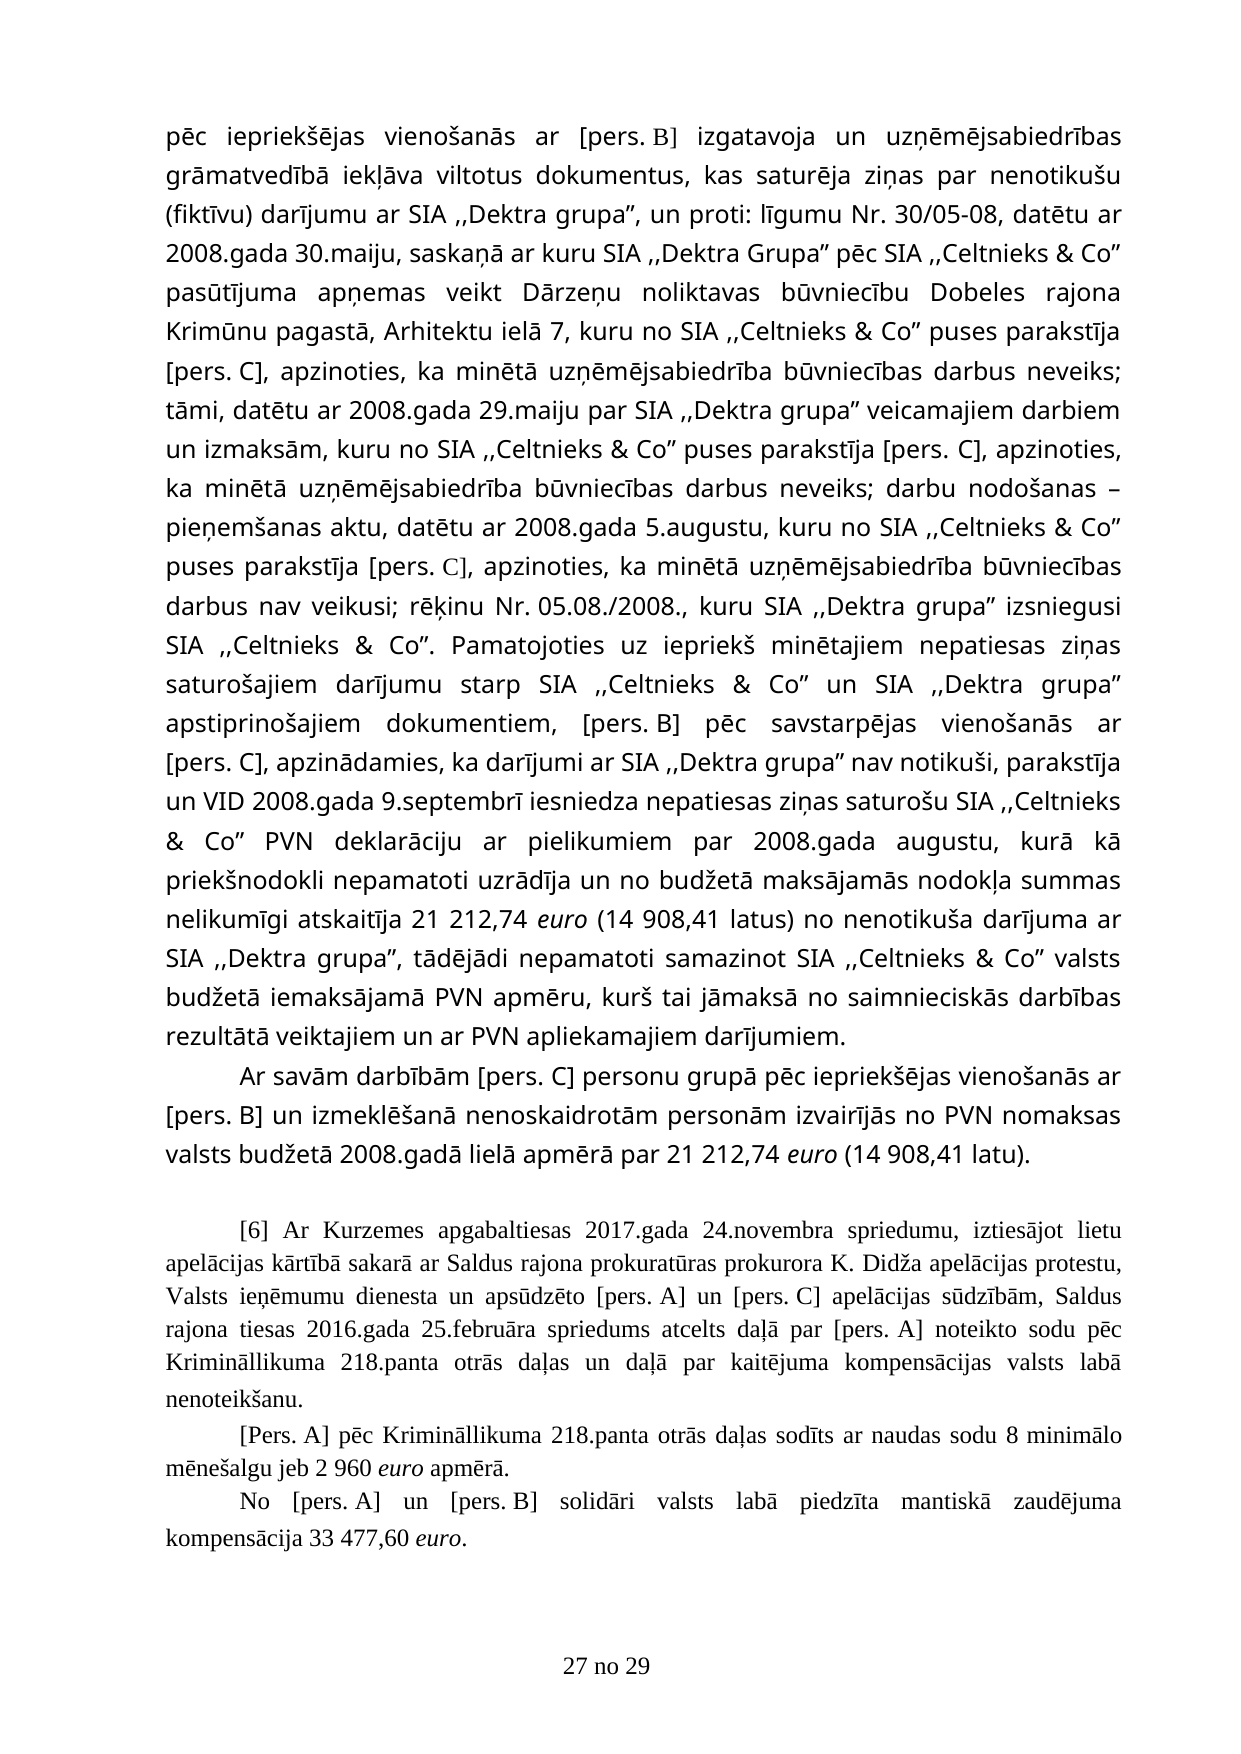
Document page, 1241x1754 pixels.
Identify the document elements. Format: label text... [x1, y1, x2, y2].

text [6] Ar Kurzemes apgabaltiesas 2017.gada 24.novembra spriedumu, iztiesājot lietu apelācijas kārtībā sakarā ar Saldus rajona prokuratūras prokurora K. Didža apelācijas protestu, Valsts ieņēmumu dienesta un apsūdzēto [pers. A] un [pers. C] apelācijas sūdzībām, Saldus rajona tiesas 2016.gada 25.februāra spriedums atcelts daļā par [pers. A] noteikto sodu pēc Krimināllikuma 218.panta otrās daļas un daļā par kaitējuma kompensācijas valsts labā nenoteikšanu. [165, 1215, 1122, 1415]
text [165, 118, 1122, 1053]
text [Pers. A] pēc Krimināllikuma 218.panta otrās daļas sodīts ar naudas sodu 8 minimālo mēnešalgu jeb 2 960 euro apmērā. [165, 1420, 1122, 1482]
text Ar savām darbībām [pers. C] personu grupā pēc iepriekšējas vienošanās ar [pers. B] un izmeklēšanā nenoskaidrotām personām izvairījās no PVN nomaksas valsts budžetā 2008.gadā lielā apmērā par 21 212,74 euro (14 908,41 latu). [165, 1058, 1122, 1171]
text No [pers. A] un [pers. B] solidāri valsts labā piedzīta mantiskā zaudējuma kompensācija 33 477,60 euro. [165, 1486, 1122, 1554]
